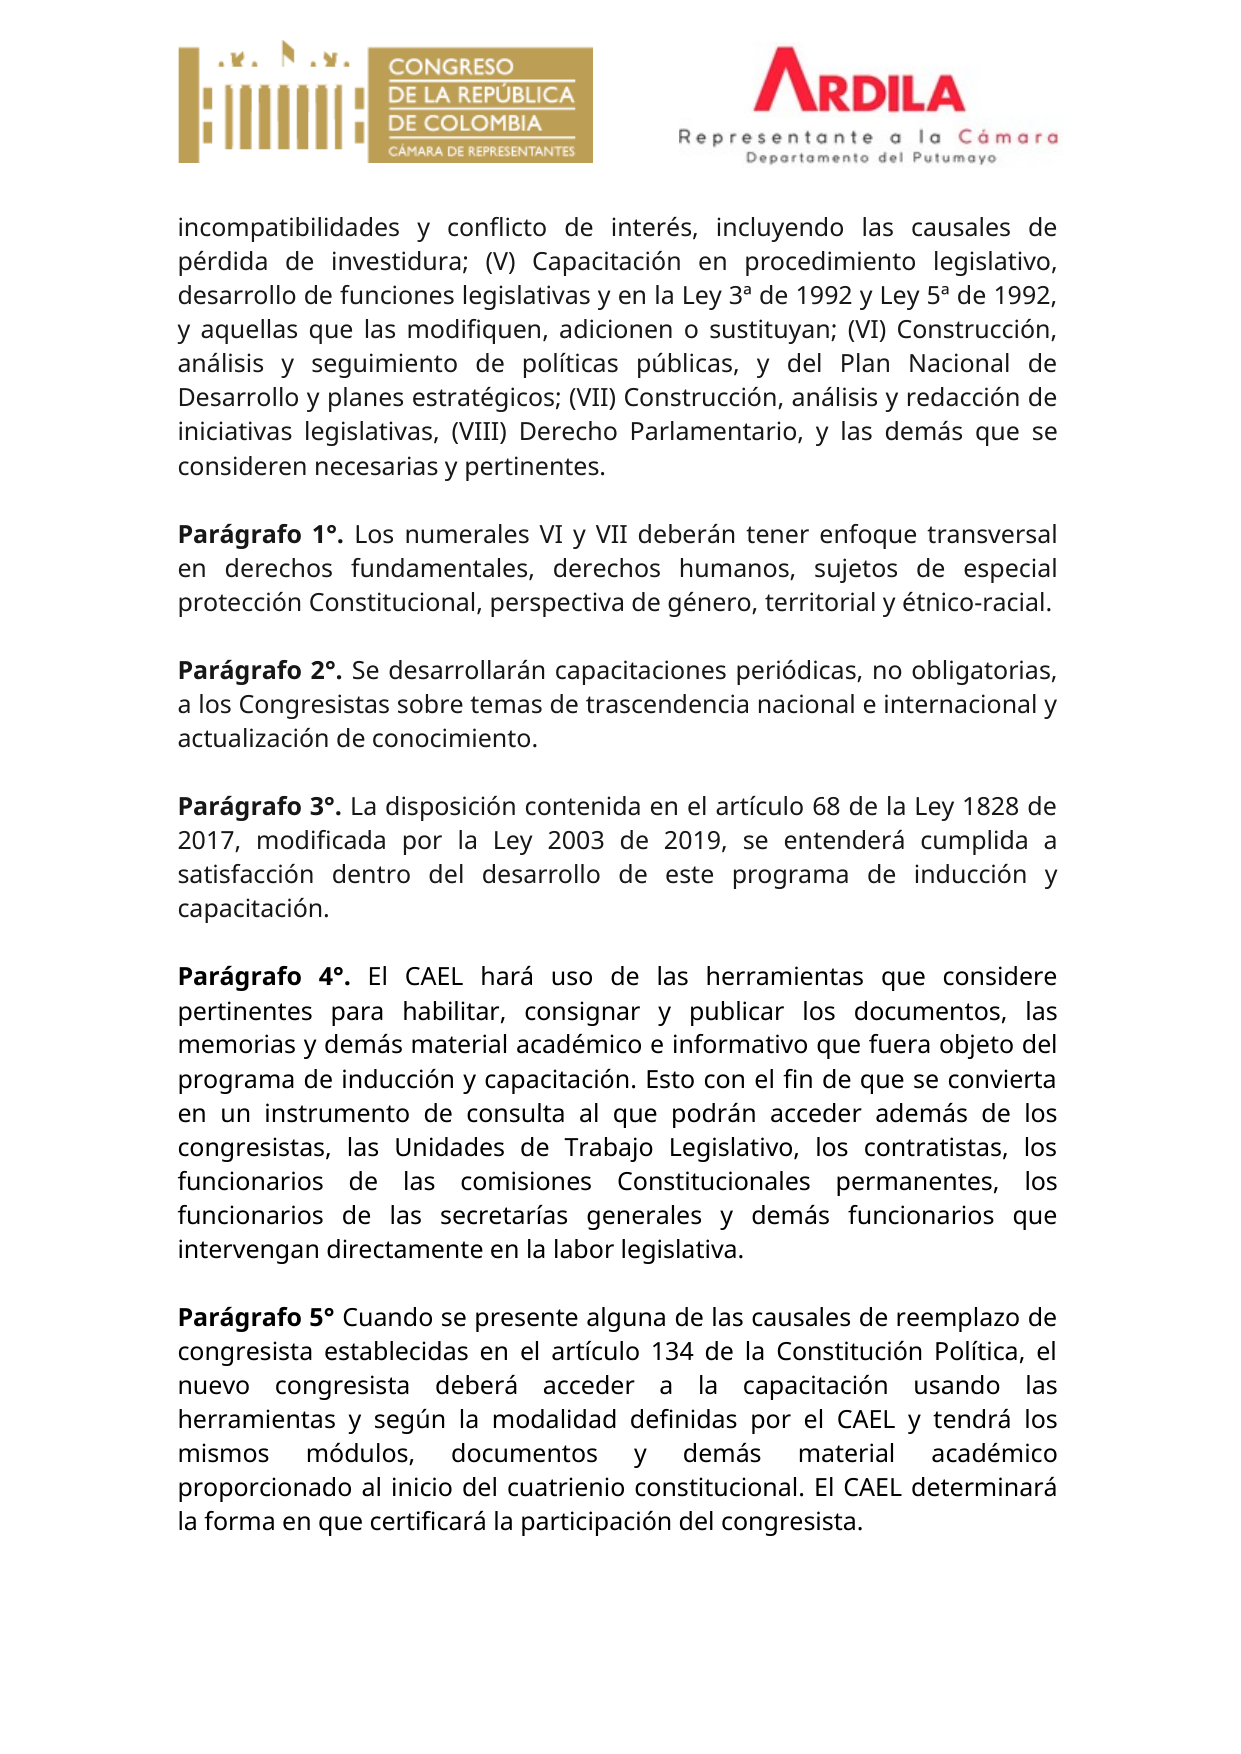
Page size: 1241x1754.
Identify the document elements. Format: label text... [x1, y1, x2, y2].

text Parágrafo 2°. Se desarrollarán capacitaciones periódicas, no obligatorias, a los Congresistas sobre temas de trascendencia nacional e internacional y actualización de conocimiento. [177, 652, 1058, 755]
picture [679, 42, 1063, 168]
text Parágrafo 3°. La disposición contenida en el artículo 68 de la Ley 1828 de 2017, modificada por la Ley 2003 de 2019, se entenderá cumplida a satisfacción dentro del desarrollo de este programa de inducción y capacitación. [177, 789, 1058, 925]
picture [177, 40, 592, 162]
text Parágrafo 5° Cuando se presente alguna de las causales de reemplazo de congresista establecidas en el artículo 134 de la Constitución Política, el nuevo congresista deberá acceder a la capacitación usando las herramientas y según la modalidad definidas por el CAEL y tendrá los mismos módulos, documentos y demás material académico proporcionado al inicio del cuatrienio constitucional. El CAEL determinará la forma en que certificará la participación del congresista. [177, 1300, 1058, 1538]
text Parágrafo 1°. Los numerales VI y VII deberán tener enfoque transversal en derechos fundamentales, derechos humanos, sujetos de especial protección Constitucional, perspectiva de género, territorial y étnico-racial. [177, 516, 1058, 618]
text Parágrafo 4°. El CAEL hará uso de las herramientas que considere pertinentes para habilitar, consignar y publicar los documentos, las memorias y demás material académico e informativo que fuera objeto del programa de inducción y capacitación. Esto con el fin de que se convierta en un instrumento de consulta al que podrán acceder además de los congresistas, las Unidades de Trabajo Legislativo, los contratistas, los funcionarios de las comisiones Constitucionales permanentes, los funcionarios de las secretarías generales y demás funcionarios que intervengan directamente en la labor legislativa. [177, 959, 1058, 1266]
